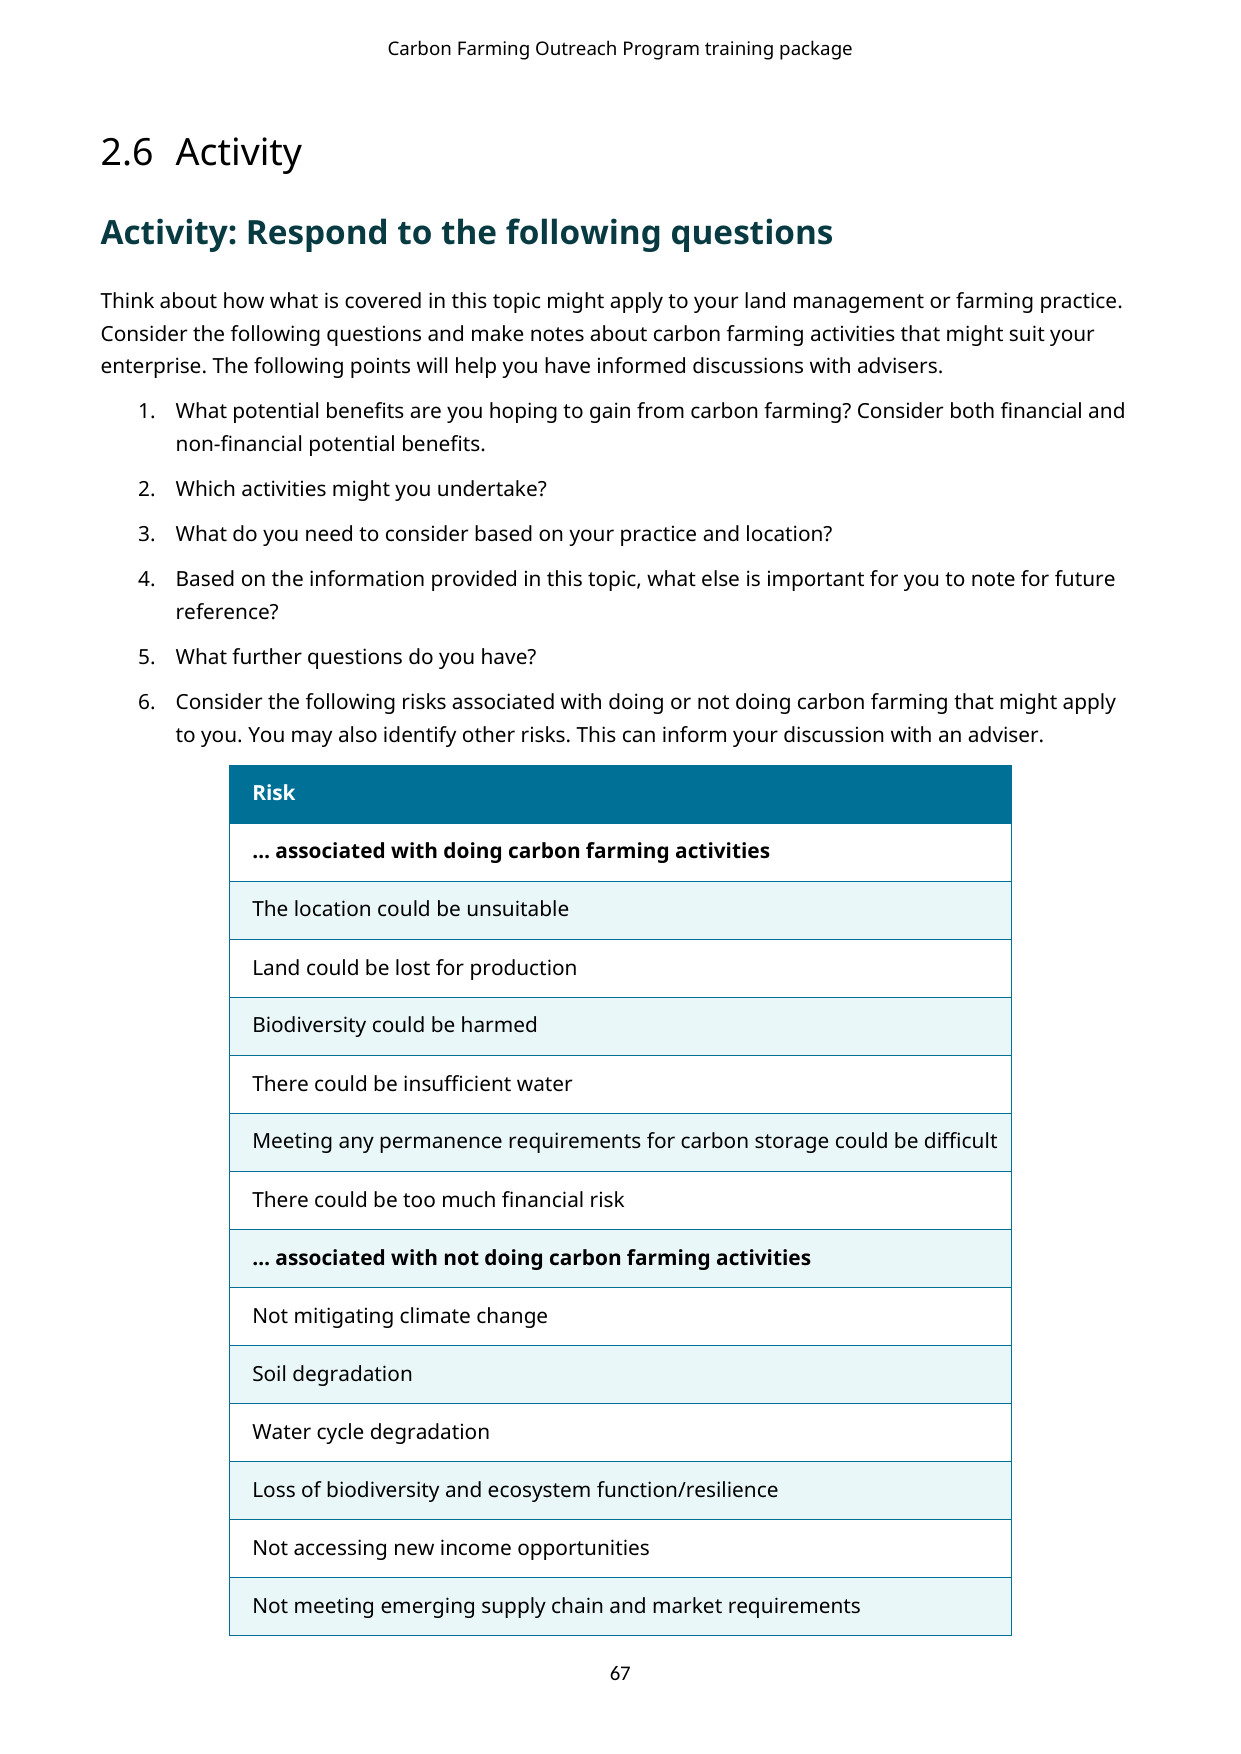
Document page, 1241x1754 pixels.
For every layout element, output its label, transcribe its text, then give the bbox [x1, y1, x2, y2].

subtitle Activity: Respond to the following questions [100, 209, 1140, 254]
list Consider the following risks associated with doing or not doing carbon farming that might apply to you. You may also identify other risks. This can inform your discussion with an adviser. [138, 687, 1140, 748]
table_cell Land could be lost for production [230, 940, 1011, 997]
subtitle Activity [100, 125, 1140, 176]
table_cell Meeting any permanence requirements for carbon storage could be difficult [230, 1114, 1011, 1171]
table_cell Not mitigating climate change [230, 1288, 1011, 1345]
table_cell … associated with doing carbon farming activities [230, 824, 1011, 881]
table_cell Biodiversity could be harmed [230, 998, 1011, 1055]
table_cell Not meeting emerging supply chain and market requirements [230, 1578, 1011, 1635]
list What do you need to consider based on your practice and location? [138, 519, 1140, 548]
list What potential benefits are you hoping to gain from carbon farming? Consider both financial and non-financial potential benefits. [138, 397, 1140, 458]
table_cell Loss of biodiversity and ecosystem function/resilience [230, 1462, 1011, 1519]
table_cell There could be too much financial risk [230, 1172, 1011, 1229]
table_cell There could be insufficient water [230, 1056, 1011, 1113]
table_cell Water cycle degradation [230, 1404, 1011, 1461]
table_cell … associated with not doing carbon farming activities [230, 1230, 1011, 1287]
list Based on the information provided in this topic, what else is important for you to note for future reference? [138, 564, 1140, 626]
list Which activities might you undertake? [138, 474, 1140, 503]
table_cell Not accessing new income opportunities [230, 1520, 1011, 1577]
table_cell The location could be unsuitable [230, 882, 1011, 939]
list What further questions do you have? [138, 642, 1140, 671]
text Think about how what is covered in this topic might apply to your land management or farming practice. Consider the following questions and make notes about carbon farming activities that might suit your enterprise. The following points will help you have informed discussions with advisers. [100, 286, 1140, 380]
table_cell Soil degradation [230, 1346, 1011, 1403]
table_header Risk [230, 766, 1011, 823]
